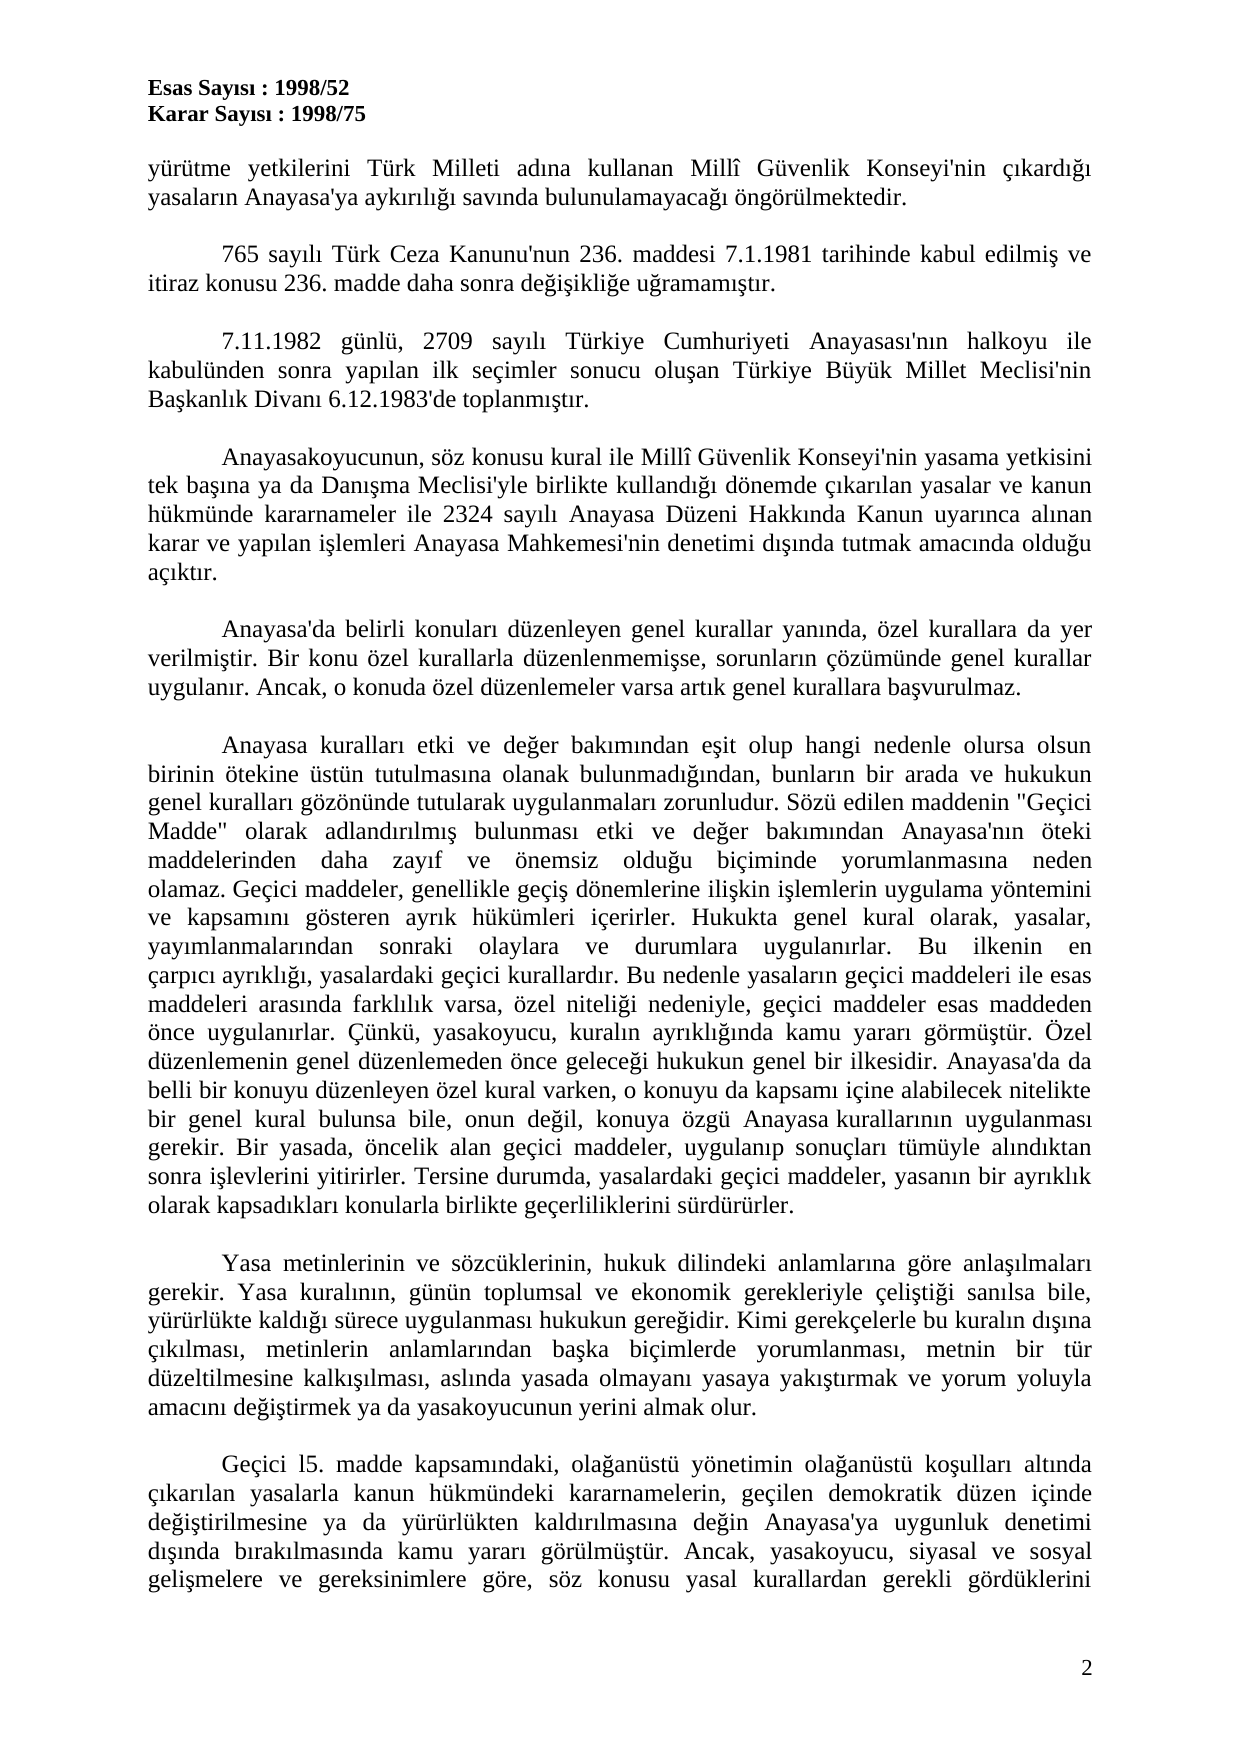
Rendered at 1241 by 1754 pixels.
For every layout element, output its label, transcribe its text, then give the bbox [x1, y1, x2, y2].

text Anayasa kuralları etki ve değer bakımından eşit olup hangi nedenle olursa olsun birinin ötekine üstün tutulmasına olanak bulunmadığından, bunların bir arada ve hukukun genel kuralları gözönünde tutularak uygulanmaları zorunludur. Sözü edilen maddenin "Geçici Madde" olarak adlandırılmış bulunması etki ve değer bakımından Anayasa'nın öteki maddelerinden daha zayıf ve önemsiz olduğu biçiminde yorumlanmasına neden olamaz. Geçici maddeler, genellikle geçiş dönemlerine ilişkin işlemlerin uygulama yöntemini ve kapsamını gösteren ayrık hükümleri içerirler. Hukukta genel kural olarak, yasalar, yayımlanmalarından sonraki olaylara ve durumlara uygulanırlar. Bu ilkenin en çarpıcı ayrıklığı, yasalardaki geçici kurallardır. Bu nedenle yasaların geçici maddeleri ile esas maddeleri arasında farklılık varsa, özel niteliği nedeniyle, geçici maddeler esas maddeden önce uygulanırlar. Çünkü, yasakoyucu, kuralın ayrıklığında kamu yararı görmüştür. Özel düzenlemenin genel düzenlemeden önce geleceği hukukun genel bir ilkesidir. Anayasa'da da belli bir konuyu düzenleyen özel kural varken, o konuyu da kapsamı içine alabilecek nitelikte bir genel kural bulunsa bile, onun değil, konuya özgü Anayasa kurallarının uygulanması gerekir. Bir yasada, öncelik alan geçici maddeler, uygulanıp sonuçları tümüyle alındıktan sonra işlevlerini yitirirler. Tersine durumda, yasalardaki geçici maddeler, yasanın bir ayrıklık olarak kapsadıkları konularla birlikte geçerliliklerini sürdürürler. [148, 730, 1093, 1219]
text Anayasakoyucunun, söz konusu kural ile Millî Güvenlik Konseyi'nin yasama yetkisini tek başına ya da Danışma Meclisi'yle birlikte kullandığı dönemde çıkarılan yasalar ve kanun hükmünde kararnameler ile 2324 sayılı Anayasa Düzeni Hakkında Kanun uyarınca alınan karar ve yapılan işlemleri Anayasa Mahkemesi'nin denetimi dışında tutmak amacında olduğu açıktır. [148, 442, 1093, 585]
text 7.11.1982 günlü, 2709 sayılı Türkiye Cumhuriyeti Anayasası'nın halkoyu ile kabulünden sonra yapılan ilk seçimler sonucu oluşan Türkiye Büyük Millet Meclisi'nin Başkanlık Divanı 6.12.1983'de toplanmıştır. [148, 326, 1093, 412]
text Yasa metinlerinin ve sözcüklerinin, hukuk dilindeki anlamlarına göre anlaşılmaları gerekir. Yasa kuralının, günün toplumsal ve ekonomik gerekleriyle çeliştiği sanılsa bile, yürürlükte kaldığı sürece uygulanması hukukun gereğidir. Kimi gerekçelerle bu kuralın dışına çıkılması, metinlerin anlamlarından başka biçimlerde yorumlanması, metnin bir tür düzeltilmesine kalkışılması, aslında yasada olmayanı yasaya yakıştırmak ve yorum yoluyla amacını değiştirmek ya da yasakoyucunun yerini almak olur. [148, 1248, 1093, 1420]
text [148, 153, 1093, 210]
text Anayasa'da belirli konuları düzenleyen genel kurallar yanında, özel kurallara da yer verilmiştir. Bir konu özel kurallarla düzenlenmemişse, sorunların çözümünde genel kurallar uygulanır. Ancak, o konuda özel düzenlemeler varsa artık genel kurallara başvurulmaz. [148, 614, 1093, 701]
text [148, 1449, 1093, 1593]
text 765 sayılı Türk Ceza Kanunu'nun 236. maddesi 7.1.1981 tarihinde kabul edilmiş ve itiraz konusu 236. madde daha sonra değişikliğe uğramamıştır. [148, 239, 1093, 297]
